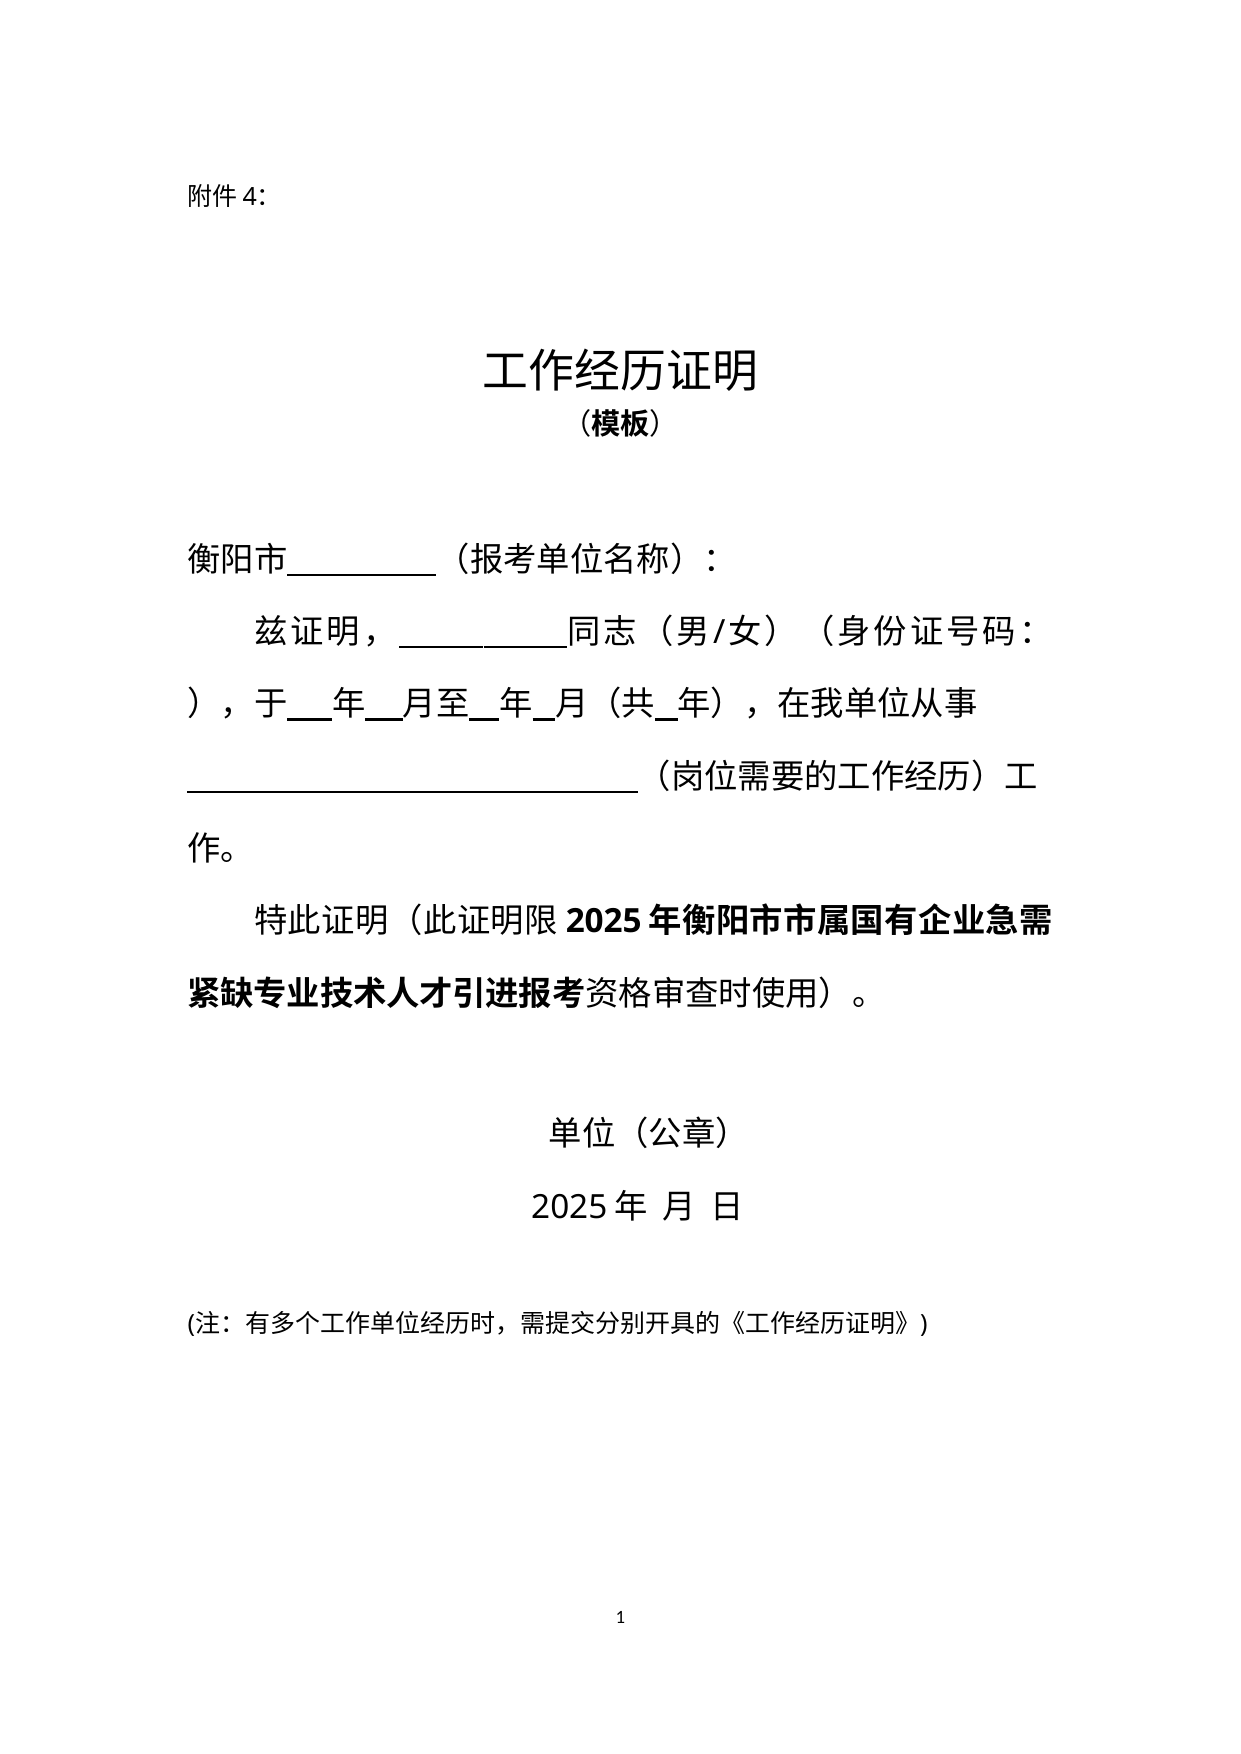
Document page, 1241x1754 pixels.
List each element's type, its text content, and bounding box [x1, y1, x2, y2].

text 衡阳市 （报考单位名称）： [187, 532, 1053, 581]
text 兹证明， 同志（男/女）（身份证号码： ），于 年 月至 年 月（共 年），在我单位从事 [187, 605, 1053, 725]
text （岗位需要的工作经历）工作。 [187, 749, 1053, 870]
text 附件4： [187, 162, 1053, 227]
text （模板） [187, 401, 1053, 443]
text 工作经历证明 [187, 334, 1053, 401]
text 2025年 月 日 [187, 1179, 1053, 1228]
text (注：有多个工作单位经历时，需提交分别开具的《工作经历证明》) [187, 1303, 1053, 1339]
text 单位（公章） [187, 1107, 1053, 1155]
text 特此证明（此证明限2025年衡阳市市属国有企业急需紧缺专业技术人才引进报考资格审查时使用）。 [187, 894, 1053, 1015]
